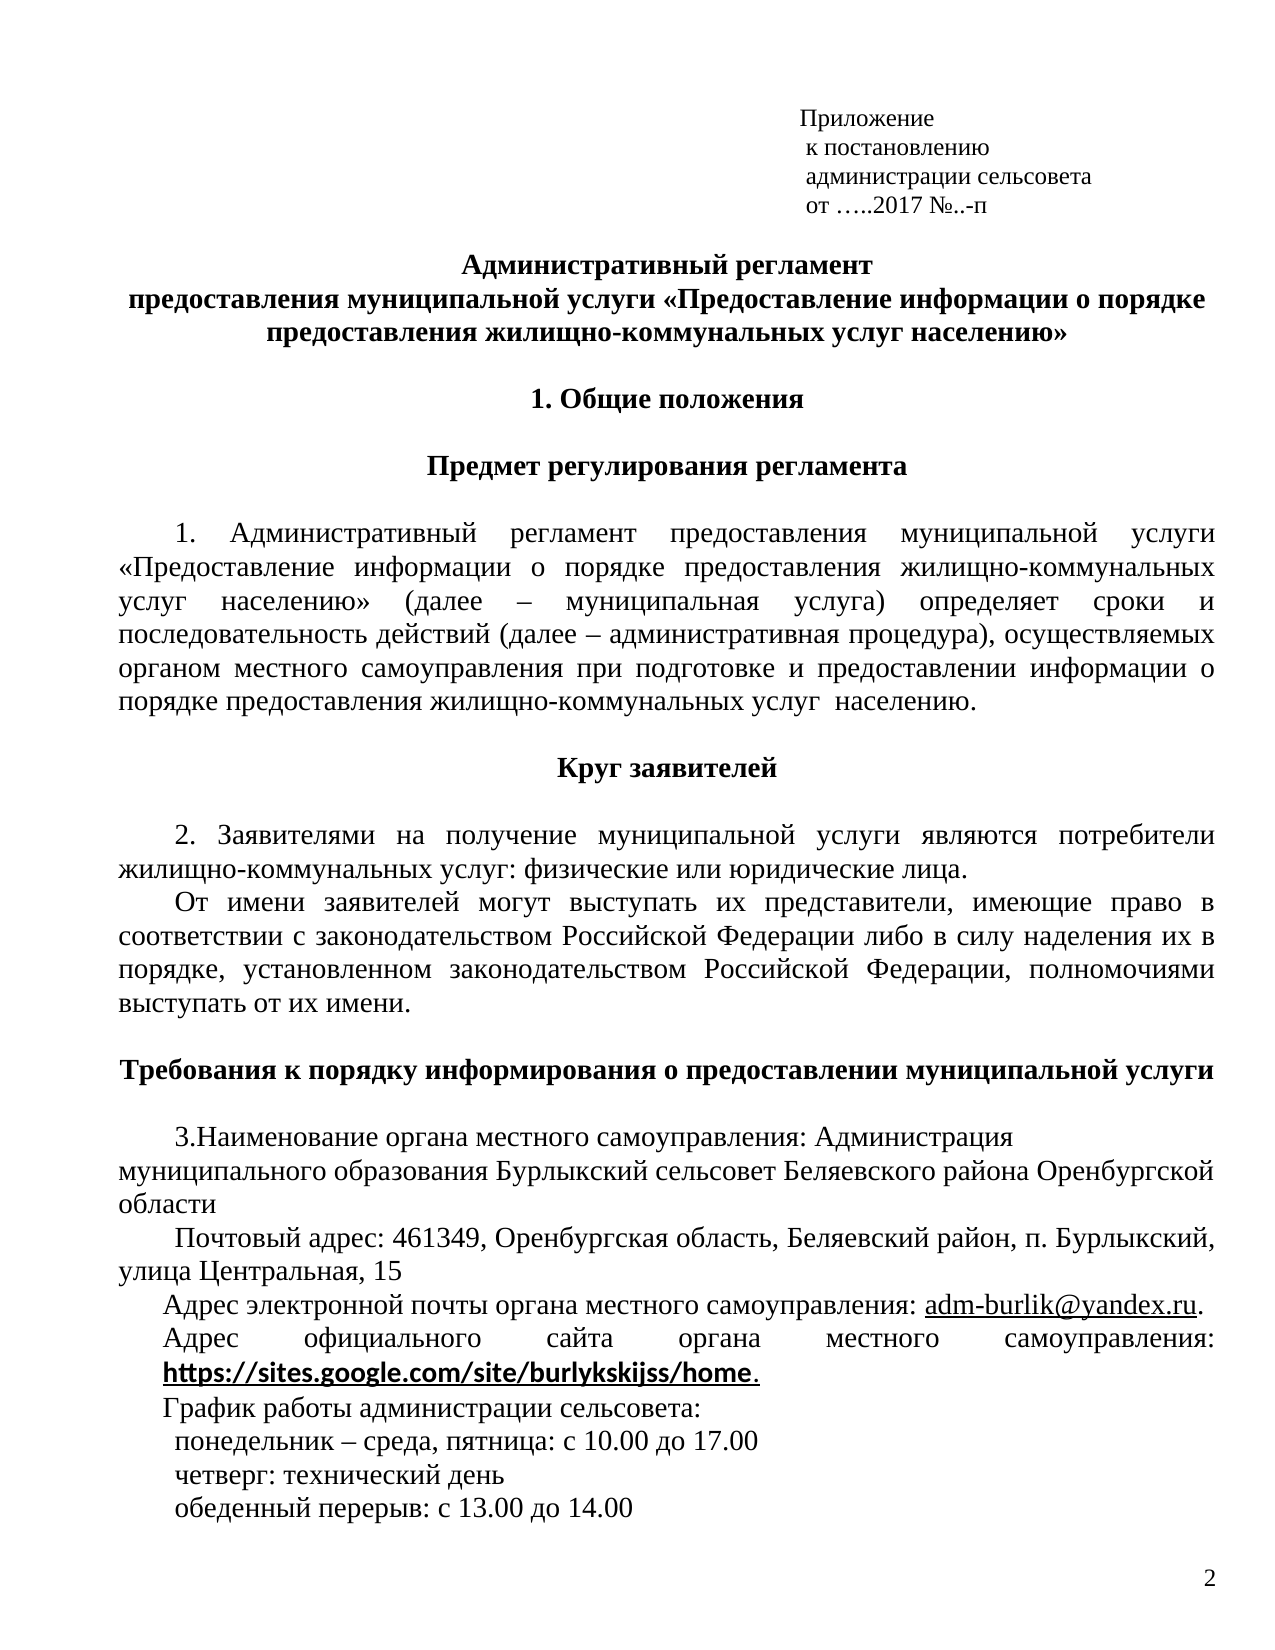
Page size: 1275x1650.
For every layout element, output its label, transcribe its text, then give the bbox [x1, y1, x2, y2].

text 1. Административный регламент предоставления муниципальной услуги «Предоставление информации о порядке предоставления жилищно-коммунальных услуг населению» (далее – муниципальная услуга) определяет сроки и последовательность действий (далее – административная процедура), осуществляемых органом местного самоуправления при подготовке и предоставлении информации о порядке предоставления жилищно-коммунальных услуг населению. [118, 516, 1216, 717]
text к постановлению [118, 132, 1216, 161]
text Почтовый адрес: 461349, Оренбургская область, Беляевский район, п. Бурлыкский, улица Центральная, 15 [118, 1220, 1216, 1287]
text четверг: технический день [118, 1457, 1216, 1490]
text Предмет регулирования регламента [118, 448, 1216, 482]
text 2. Заявителями на получение муниципальной услуги являются потребители жилищно-коммунальных услуг: физические или юридические лица. [118, 817, 1216, 884]
text обеденный перерыв: с 13.00 до 14.00 [118, 1490, 1216, 1524]
text 1. Общие положения [118, 381, 1216, 415]
text Адрес официального сайта органа местного самоуправления: https://sites.google.com/site/burlykskijss/home. [162, 1321, 1216, 1390]
text понедельник – среда, пятница: с 10.00 до 17.00 [118, 1423, 1216, 1457]
text 3.Наименование органа местного самоуправления: Администрация муниципального образования Бурлыкский сельсовет Беляевского района Оренбургской области [118, 1119, 1216, 1220]
text от …..2017 №..-п [118, 190, 1216, 218]
text администрации сельсовета [118, 161, 1216, 190]
title Административный регламент [118, 247, 1216, 281]
text Приложение [118, 103, 1216, 132]
text От имени заявителей могут выступать их представители, имеющие право в соответствии с законодательством Российской Федерации либо в силу наделения их в порядке, установленном законодательством Российской Федерации, полномочиями выступать от их имени. [118, 884, 1216, 1019]
text Круг заявителей [118, 750, 1216, 784]
title предоставления муниципальной услуги «Предоставление информации о порядке предоставления жилищно-коммунальных услуг населению» [118, 281, 1216, 348]
text Адрес электронной почты органа местного самоуправления: adm-burlik@yandex.ru. [162, 1287, 1216, 1321]
text Требования к порядку информирования о предоставлении муниципальной услуги [118, 1052, 1216, 1086]
text График работы администрации сельсовета: [162, 1390, 1216, 1423]
